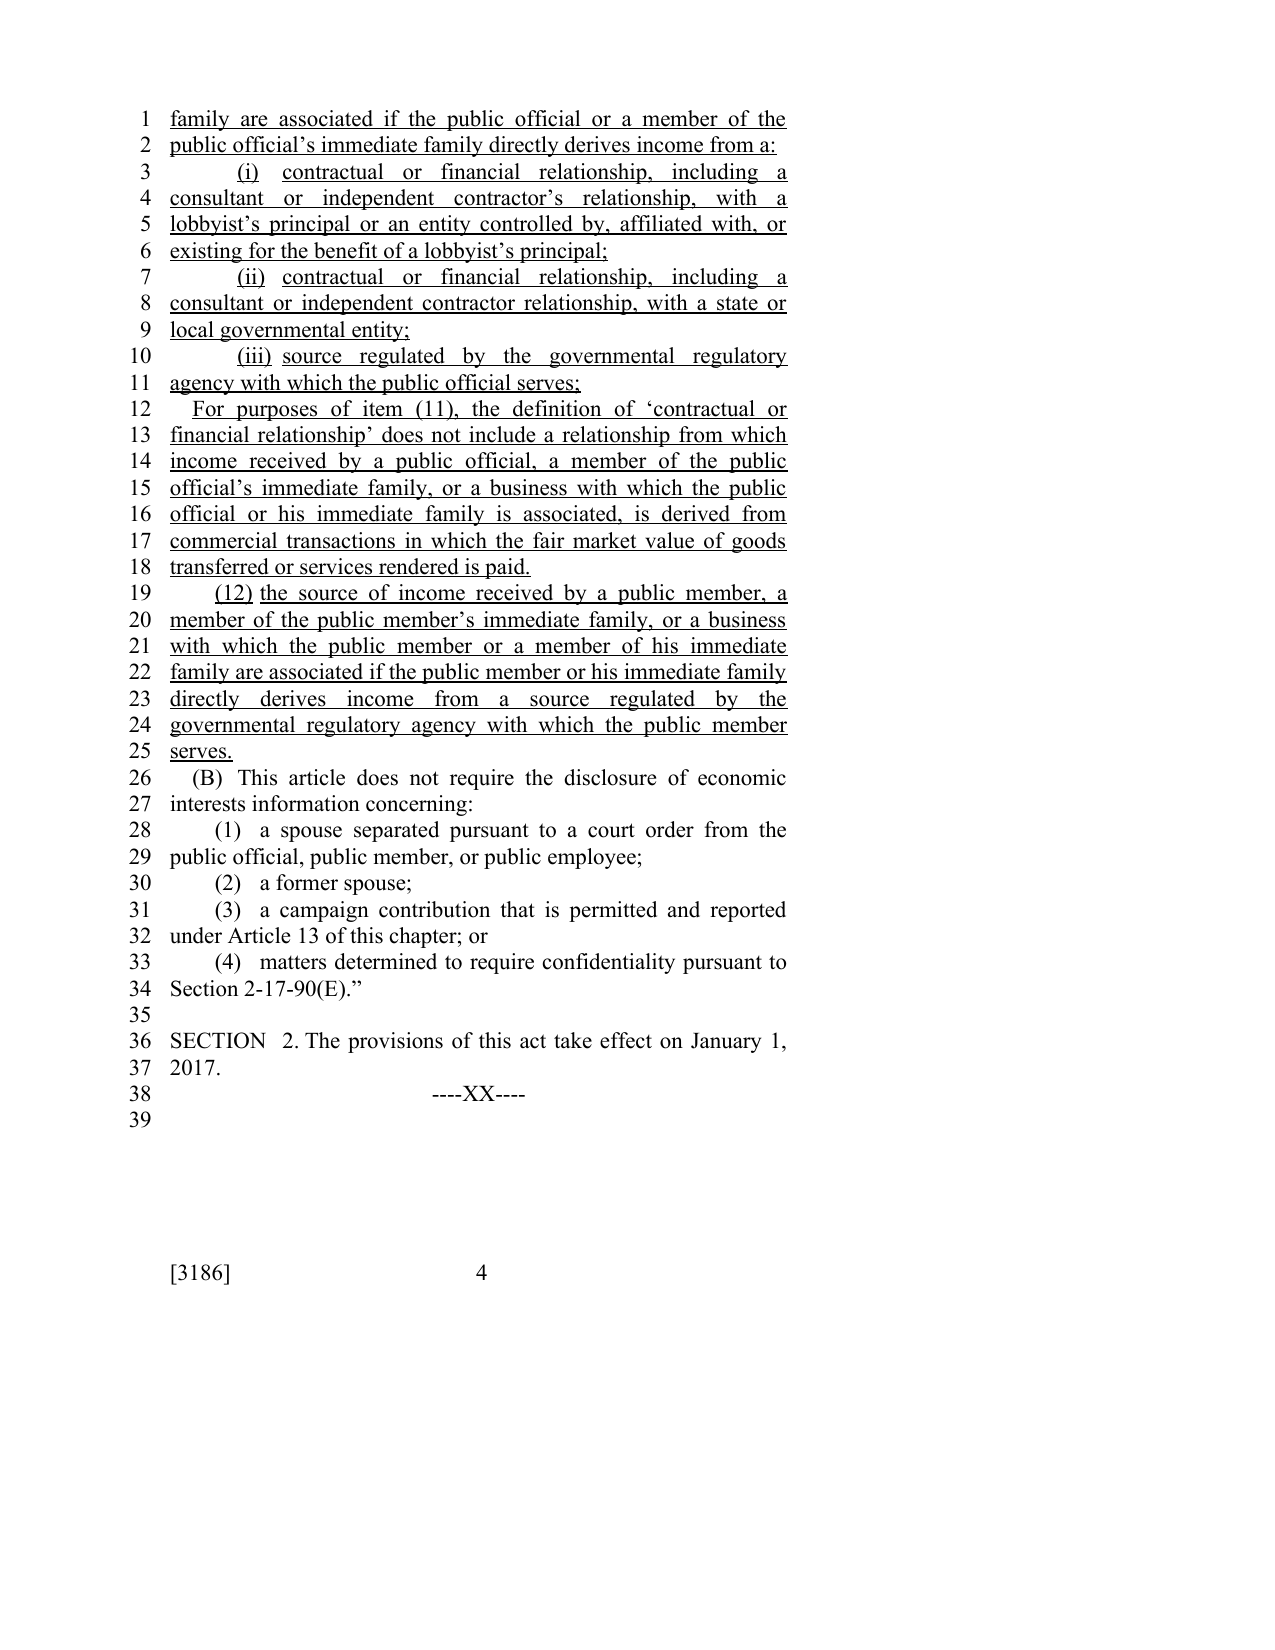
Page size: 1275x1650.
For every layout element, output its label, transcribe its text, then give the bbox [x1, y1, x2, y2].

text (1) a spouse separated pursuant to a court order from the public official, public member, or public employee; [169, 817, 787, 869]
text For purposes of item (11), the definition of ‘contractual or financial relationship’ does not include a relationship from which income received by a public official, a member of the public official’s immediate family, or a business with which the public official or his immediate family is associated, is derived from commercial transactions in which the fair market value of goods transferred or services rendered is paid. [169, 395, 787, 444]
text (ii) contractual or financial relationship, including a consultant or independent contractor relationship, with a state or local governmental entity; [169, 263, 787, 312]
text (i) contractual or financial relationship, including a consultant or independent contractor’s relationship, with a lobbyist’s principal or an entity controlled by, affiliated with, or existing for the benefit of a lobbyist’s principal; [169, 208, 787, 233]
text (3) a campaign contribution that is permitted and reported under Article 13 of this chapter; or [169, 896, 787, 948]
text ----XX---- [169, 1080, 787, 1106]
text (iii) source regulated by the governmental regulatory agency with which the public official serves; [169, 342, 787, 395]
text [169, 105, 787, 128]
text (2) a former spouse; [169, 869, 787, 896]
text (i) contractual or financial relationship, including a consultant or independent contractor’s relationship, with a lobbyist’s principal or an entity controlled by, affiliated with, or existing for the benefit of a lobbyist’s principal; [169, 158, 787, 207]
text SECTION 2. The provisions of this act take effect on January 1, 2017. [169, 1027, 787, 1080]
text (i) contractual or financial relationship, including a consultant or independent contractor’s relationship, with a lobbyist’s principal or an entity controlled by, affiliated with, or existing for the benefit of a lobbyist’s principal; [169, 234, 787, 263]
text (12) the source of income received by a public member, a member of the public member’s immediate family, or a business with which the public member or a member of his immediate family are associated if the public member or his immediate family directly derives income from a source regulated by the governmental regulatory agency with which the public member serves. [169, 579, 787, 629]
text (ii) contractual or financial relationship, including a consultant or independent contractor relationship, with a state or local governmental entity; [169, 313, 787, 342]
text (4) matters determined to require confidentiality pursuant to Section 2-17-90(E).” [169, 948, 787, 1001]
text (B) This article does not require the disclosure of economic interests information concerning: [169, 764, 787, 817]
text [169, 129, 787, 158]
